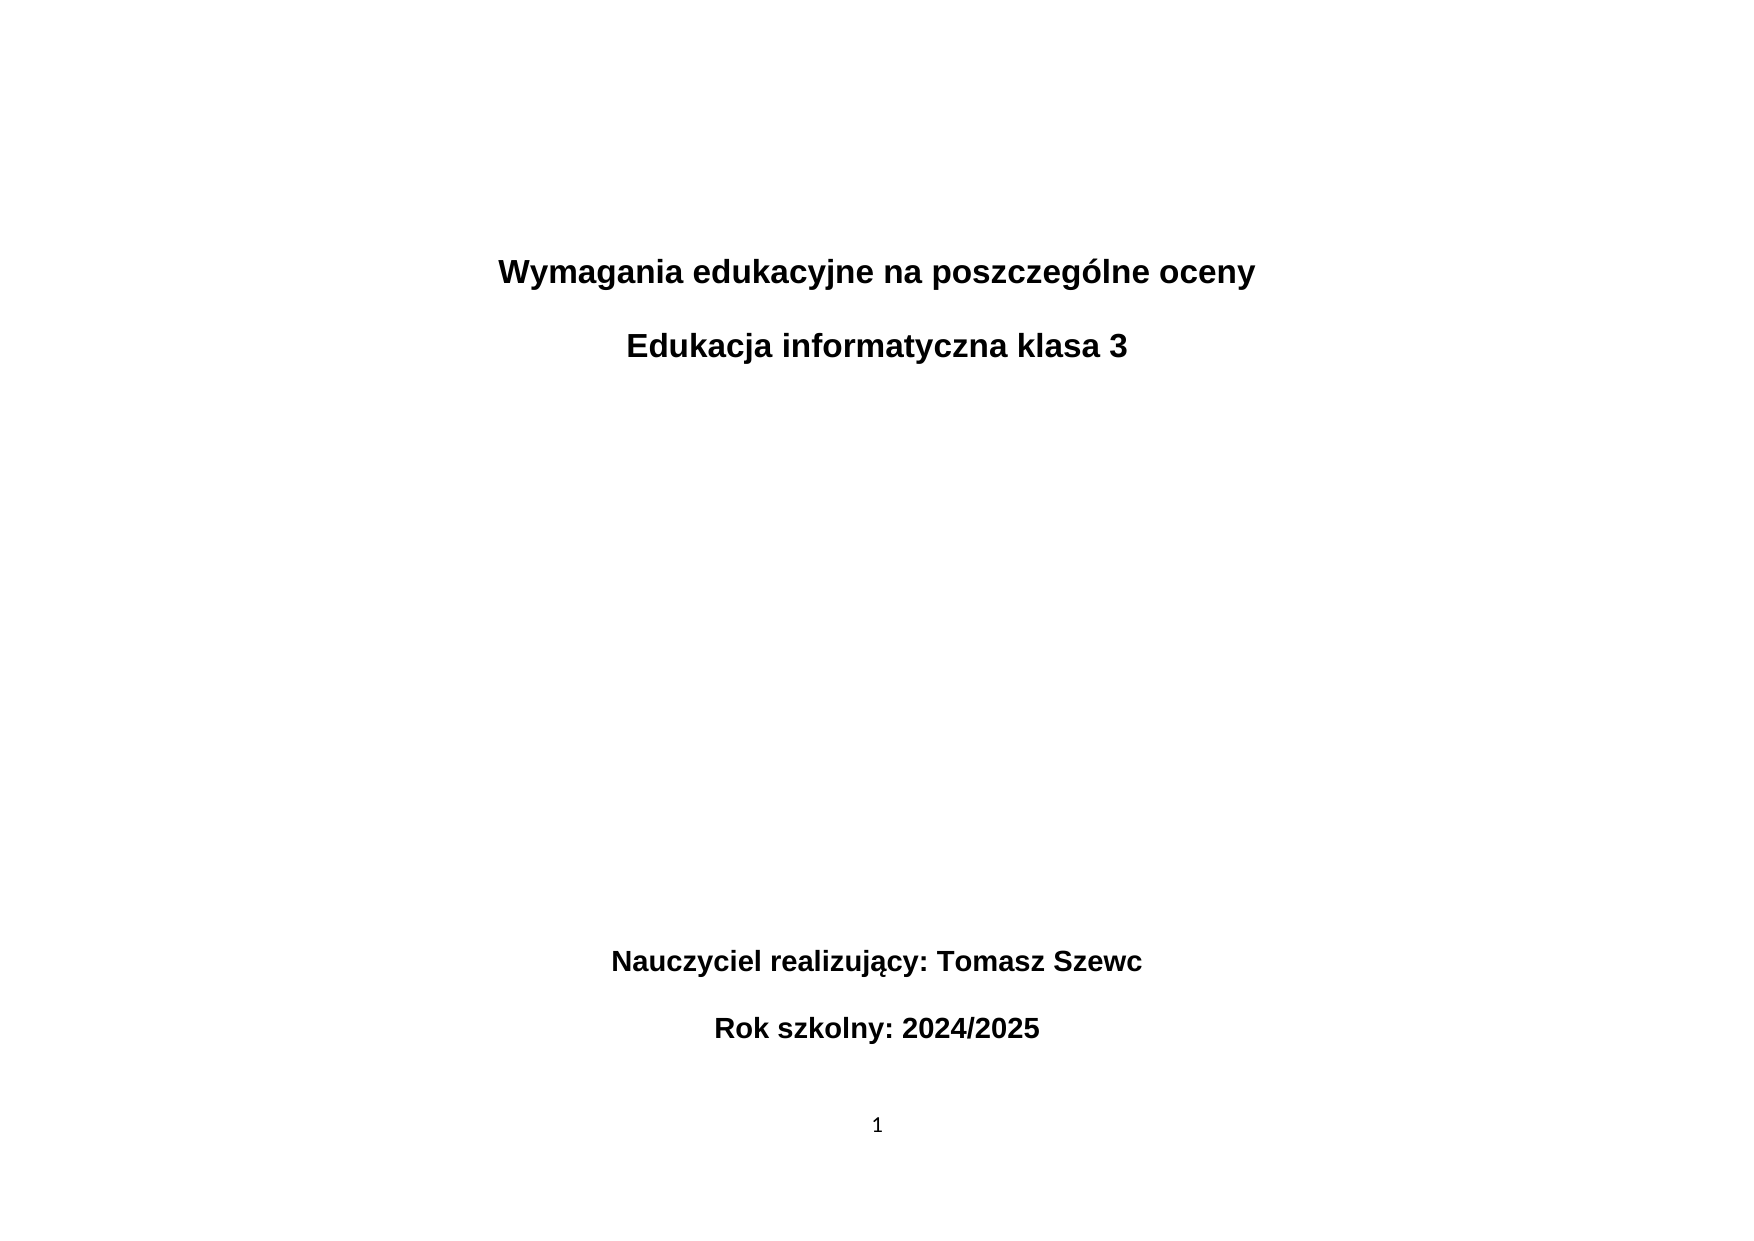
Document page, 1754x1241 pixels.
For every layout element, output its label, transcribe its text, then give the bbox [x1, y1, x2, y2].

text Rok szkolny: 2024/2025 [75, 1011, 1679, 1044]
text Nauczyciel realizujący: Tomasz Szewc [75, 944, 1679, 977]
text Edukacja informatyczna klasa 3 [75, 326, 1679, 365]
text Wymagania edukacyjne na poszczególne oceny [75, 252, 1679, 290]
